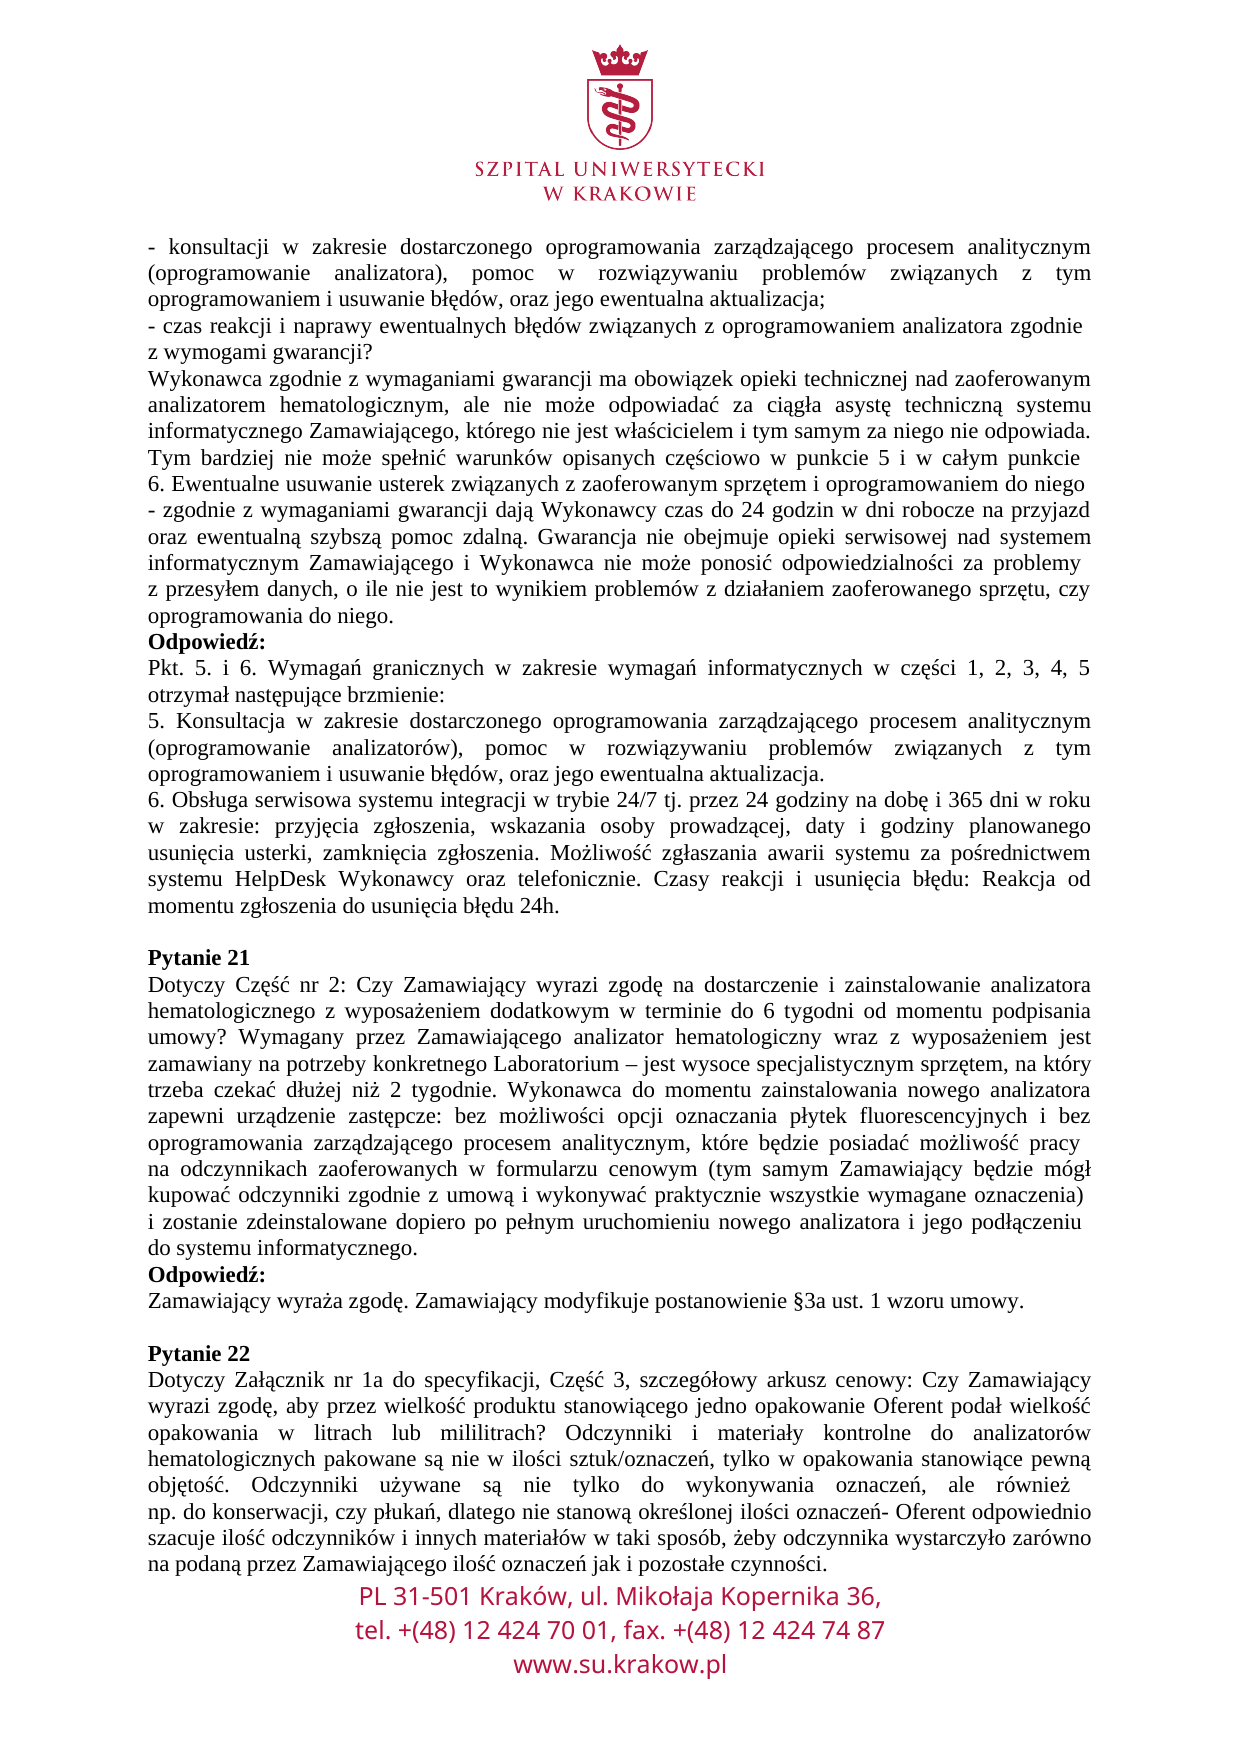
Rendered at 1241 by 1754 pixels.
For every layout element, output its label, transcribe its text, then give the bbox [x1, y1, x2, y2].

text Dotyczy Część nr 2: Czy Zamawiający wyrazi zgodę na dostarczenie i zainstalowanie analizatora hematologicznego z wyposażeniem dodatkowym w terminie do 6 tygodni od momentu podpisania umowy? Wymagany przez Zamawiającego analizator hematologiczny wraz z wyposażeniem jest zamawiany na potrzeby konkretnego Laboratorium – jest wysoce specjalistycznym sprzętem, na który trzeba czekać dłużej niż 2 tygodnie. Wykonawca do momentu zainstalowania nowego analizatora zapewni urządzenie zastępcze: bez możliwości opcji oznaczania płytek fluorescencyjnych i bez oprogramowania zarządzającego procesem analitycznym, które będzie posiadać możliwość pracy na odczynnikach zaoferowanych w formularzu cenowym (tym samym Zamawiający będzie mógł kupować odczynniki zgodnie z umową i wykonywać praktycznie wszystkie wymagane oznaczenia) i zostanie zdeinstalowane dopiero po pełnym uruchomieniu nowego analizatora i jego podłączeniu do systemu informatycznego. [148, 971, 1093, 1261]
text Odpowiedź: [148, 1261, 1093, 1287]
text Pkt. 5. i 6. Wymagań granicznych w zakresie wymagań informatycznych w części 1, 2, 3, 4, 5 otrzymał następujące brzmienie: [148, 654, 1093, 707]
text Pytanie 22 [148, 1340, 1093, 1366]
picture [475, 44, 765, 201]
text Wykonawca zgodnie z wymaganiami gwarancji ma obowiązek opieki technicznej nad zaoferowanym analizatorem hematologicznym, ale nie może odpowiadać za ciągła asystę techniczną systemu informatycznego Zamawiającego, którego nie jest właścicielem i tym samym za niego nie odpowiada. Tym bardziej nie może spełnić warunków opisanych częściowo w punkcie 5 i w całym punkcie 6. Ewentualne usuwanie usterek związanych z zaoferowanym sprzętem i oprogramowaniem do niego - zgodnie z wymaganiami gwarancji dają Wykonawcy czas do 24 godzin w dni robocze na przyjazd oraz ewentualną szybszą pomoc zdalną. Gwarancja nie obejmuje opieki serwisowej nad systemem informatycznym Zamawiającego i Wykonawca nie może ponosić odpowiedzialności za problemy z przesyłem danych, o ile nie jest to wynikiem problemów z działaniem zaoferowanego sprzętu, czy oprogramowania do niego. [148, 364, 1093, 628]
text Pytanie 21 [148, 944, 1093, 971]
text Dotyczy Załącznik nr 1a do specyfikacji, Część 3, szczegółowy arkusz cenowy: Czy Zamawiający wyrazi zgodę, aby przez wielkość produktu stanowiącego jedno opakowanie Oferent podał wielkość opakowania w litrach lub mililitrach? Odczynniki i materiały kontrolne do analizatorów hematologicznych pakowane są nie w ilości sztuk/oznaczeń, tylko w opakowania stanowiące pewną objętość. Odczynniki używane są nie tylko do wykonywania oznaczeń, ale również np. do konserwacji, czy płukań, dlatego nie stanową określonej ilości oznaczeń- Oferent odpowiednio szacuje ilość odczynników i innych materiałów w taki sposób, żeby odczynnika wystarczyło zarówno na podaną przez Zamawiającego ilość oznaczeń jak i pozostałe czynności. [148, 1366, 1093, 1577]
text - czas reakcji i naprawy ewentualnych błędów związanych z oprogramowaniem analizatora zgodnie z wymogami gwarancji? [148, 312, 1093, 364]
text 6. Obsługa serwisowa systemu integracji w trybie 24/7 tj. przez 24 godziny na dobę i 365 dni w roku w zakresie: przyjęcia zgłoszenia, wskazania osoby prowadzącej, daty i godziny planowanego usunięcia usterki, zamknięcia zgłoszenia. Możliwość zgłaszania awarii systemu za pośrednictwem systemu HelpDesk Wykonawcy oraz telefonicznie. Czasy reakcji i usunięcia błędu: Reakcja od momentu zgłoszenia do usunięcia błędu 24h. [148, 786, 1093, 918]
text Zamawiający wyraża zgodę. Zamawiający modyfikuje postanowienie §3a ust. 1 wzoru umowy. [148, 1287, 1093, 1313]
text - konsultacji w zakresie dostarczonego oprogramowania zarządzającego procesem analitycznym (oprogramowanie analizatora), pomoc w rozwiązywaniu problemów związanych z tym oprogramowaniem i usuwanie błędów, oraz jego ewentualna aktualizacja; [148, 233, 1093, 312]
text Odpowiedź: [148, 628, 1093, 654]
text 5. Konsultacja w zakresie dostarczonego oprogramowania zarządzającego procesem analitycznym (oprogramowanie analizatorów), pomoc w rozwiązywaniu problemów związanych z tym oprogramowaniem i usuwanie błędów, oraz jego ewentualna aktualizacja. [148, 707, 1093, 786]
